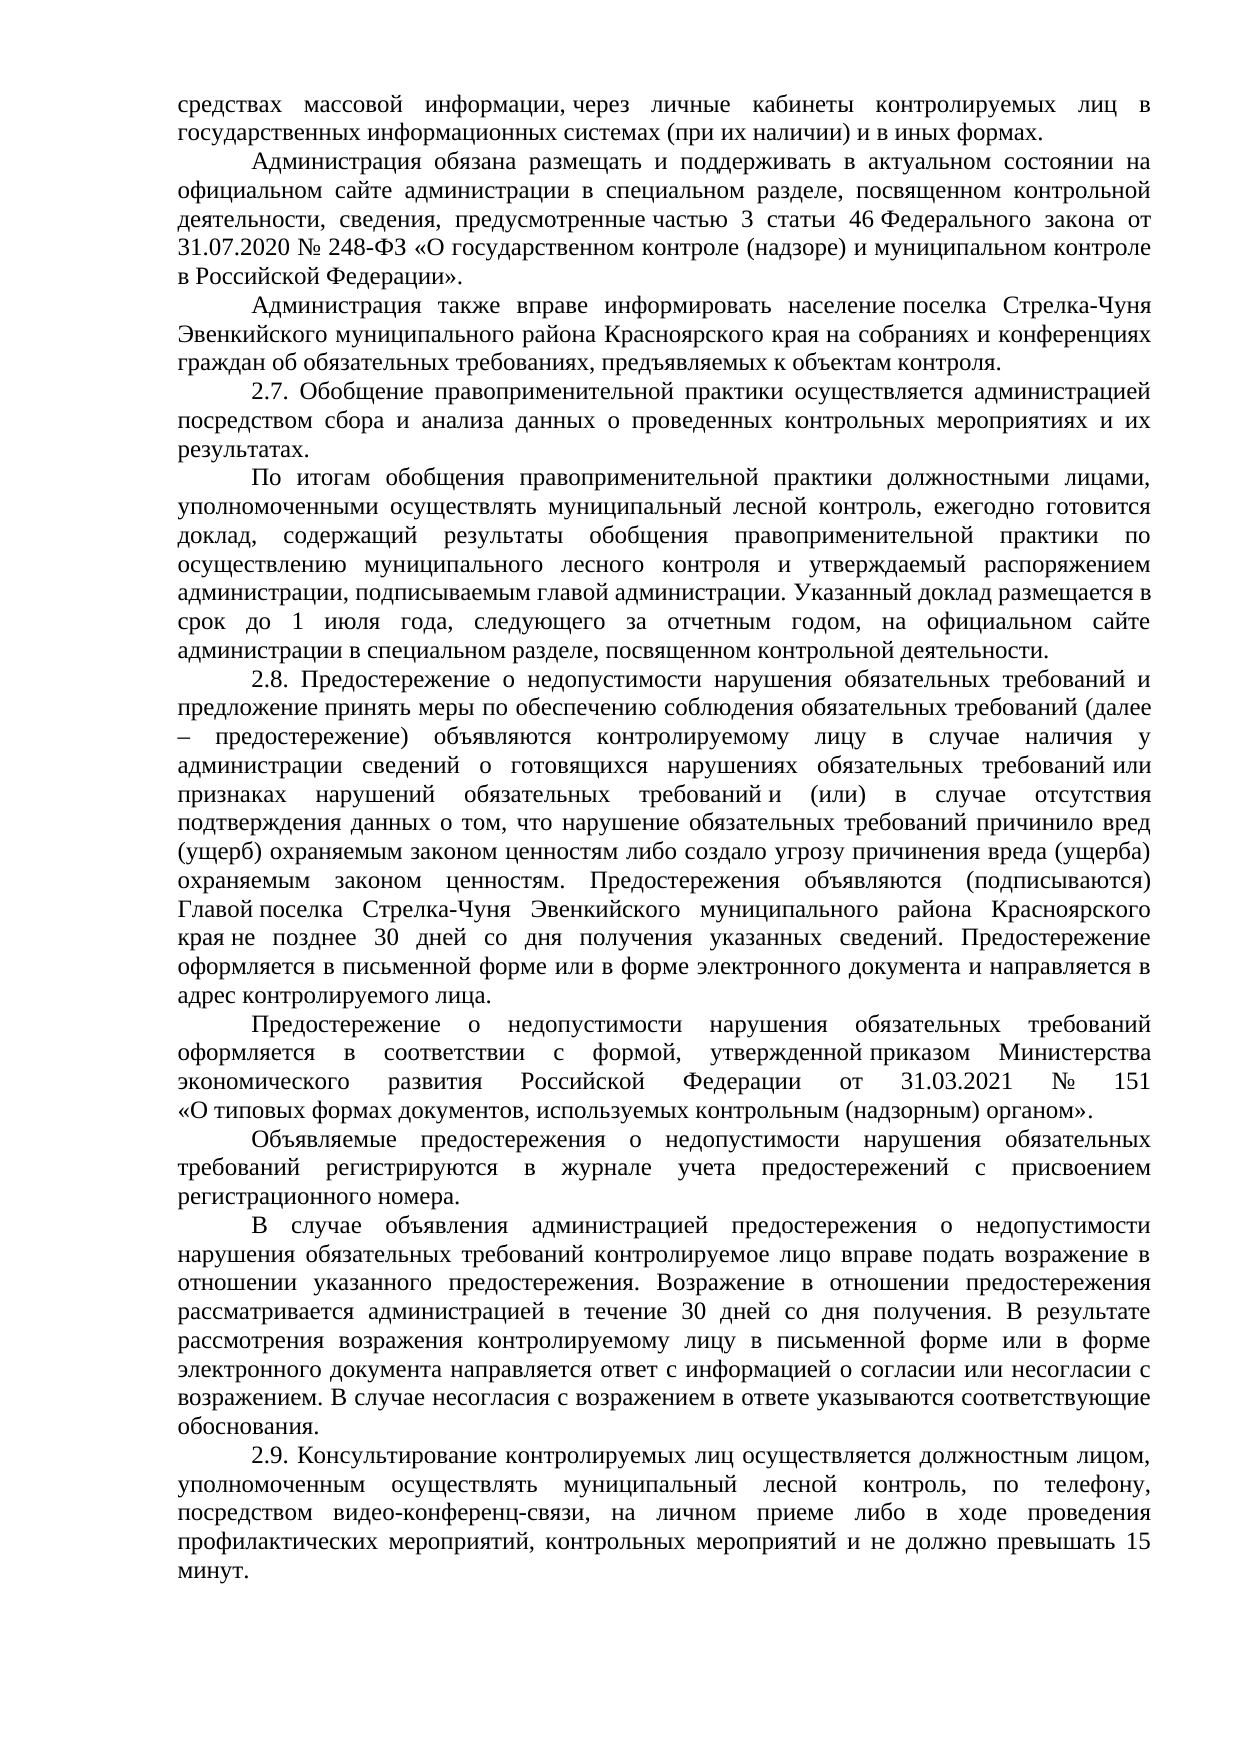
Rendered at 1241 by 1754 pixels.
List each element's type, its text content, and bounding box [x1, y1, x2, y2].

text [177, 89, 1152, 146]
text Объявляемые предостережения о недопустимости нарушения обязательных требований регистрируются в журнале учета предостережений с присвоением регистрационного номера. [177, 1124, 1152, 1210]
text 2.9. Консультирование контролируемых лиц осуществляется должностным лицом, уполномоченным осуществлять муниципальный лесной контроль, по телефону, посредством видео-конференц-связи, на личном приеме либо в ходе проведения профилактических мероприятий, контрольных мероприятий и не должно превышать 15 минут. [177, 1440, 1152, 1584]
text Предостережение о недопустимости нарушения обязательных требований оформляется в соответствии с формой, утвержденной приказом Министерства экономического развития Российской Федерации от 31.03.2021 № 151 «О типовых формах документов, используемых контрольным (надзорным) органом». [177, 1009, 1152, 1066]
text По итогам обобщения правоприменительной практики должностными лицами, уполномоченными осуществлять муниципальный лесной контроль, ежегодно готовится доклад, содержащий результаты обобщения правоприменительной практики по осуществлению муниципального лесного контроля и утверждаемый распоряжением администрации, подписываемым главой администрации. Указанный доклад размещается в срок до 1 июля года, следующего за отчетным годом, на официальном сайте администрации в специальном разделе, посвященном контрольной деятельности. [177, 462, 1152, 664]
text Администрация также вправе информировать население поселка Стрелка-Чуня Эвенкийского муниципального района Красноярского края на собраниях и конференциях граждан об обязательных требованиях, предъявляемых к объектам контроля. [177, 290, 1152, 376]
text 2.8. Предостережение о недопустимости нарушения обязательных требований и предложение принять меры по обеспечению соблюдения обязательных требований (далее – предостережение) объявляются контролируемому лицу в случае наличия у администрации сведений о готовящихся нарушениях обязательных требований или признаках нарушений обязательных требований и (или) в случае отсутствия подтверждения данных о том, что нарушение обязательных требований причинило вред (ущерб) охраняемым законом ценностям либо создало угрозу причинения вреда (ущерба) охраняемым законом ценностям. Предостережения объявляются (подписываются) Главой поселка Стрелка-Чуня Эвенкийского муниципального района Красноярского края не позднее 30 дней со дня получения указанных сведений. Предостережение оформляется в письменной форме или в форме электронного документа и направляется в адрес контролируемого лица. [177, 664, 1152, 1009]
text В случае объявления администрацией предостережения о недопустимости нарушения обязательных требований контролируемое лицо вправе подать возражение в отношении указанного предостережения. Возражение в отношении предостережения рассматривается администрацией в течение 30 дней со дня получения. В результате рассмотрения возражения контролируемому лицу в письменной форме или в форме электронного документа направляется ответ с информацией о согласии или несогласии с возражением. В случае несогласия с возражением в ответе указываются соответствующие обоснования. [177, 1210, 1152, 1440]
text Администрация обязана размещать и поддерживать в актуальном состоянии на официальном сайте администрации в специальном разделе, посвященном контрольной деятельности, сведения, предусмотренные частью 3 статьи 46 Федерального закона от 31.07.2020 № 248-ФЗ «О государственном контроле (надзоре) и муниципальном контроле в Российской Федерации». [177, 146, 1152, 290]
text 2.7. Обобщение правоприменительной практики осуществляется администрацией посредством сбора и анализа данных о проведенных контрольных мероприятиях и их результатах. [177, 376, 1152, 462]
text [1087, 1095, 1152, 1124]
